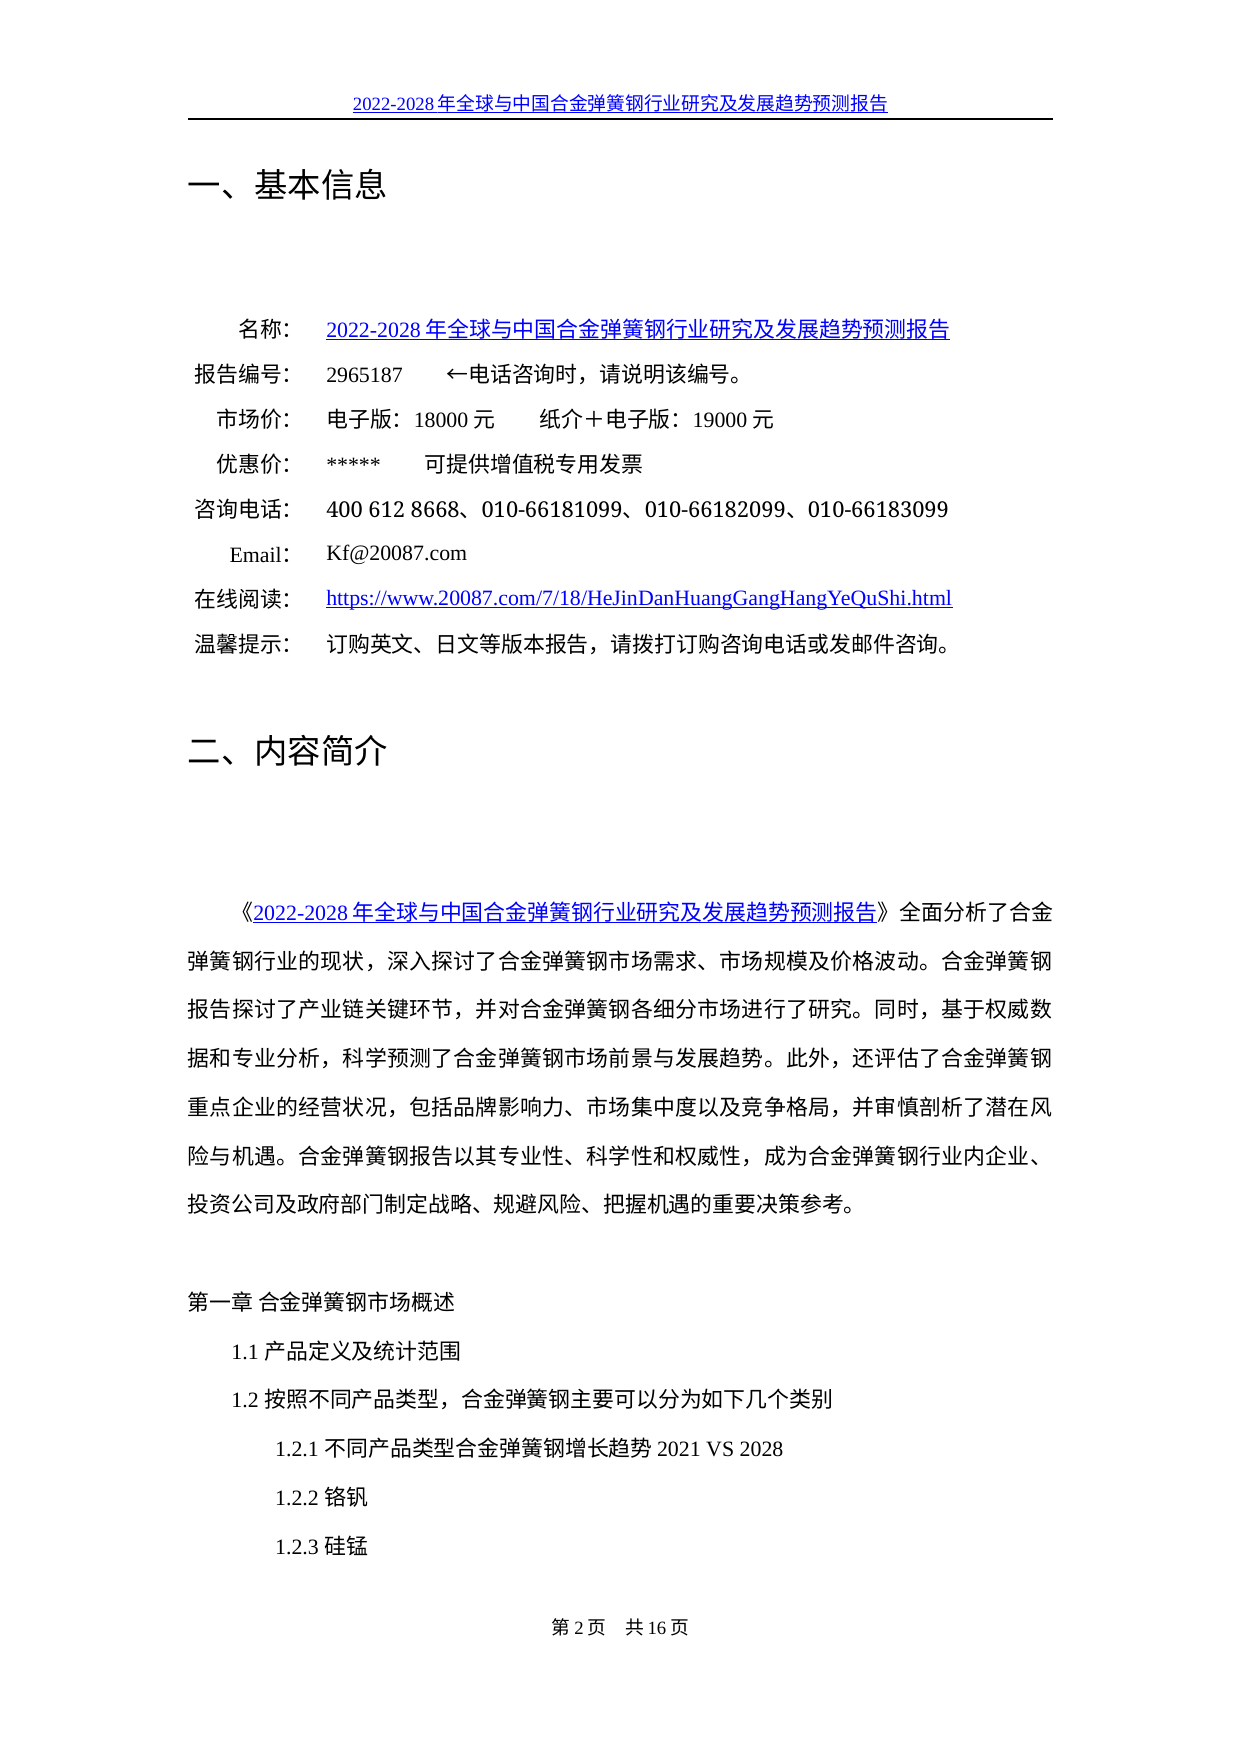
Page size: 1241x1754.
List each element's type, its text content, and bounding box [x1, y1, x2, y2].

table_cell Email： [167, 537, 315, 582]
table_cell 在线阅读： [167, 582, 315, 627]
table_cell [315, 582, 1073, 627]
table_cell Kf@20087.com [315, 537, 1073, 582]
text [187, 894, 1053, 1561]
table_cell 温馨提示： [167, 627, 315, 672]
table_cell 优惠价： [167, 447, 315, 492]
table_cell 咨询电话： [167, 492, 315, 537]
table_cell 电子版：18000 元 纸介＋电子版：19000 元 [315, 402, 1073, 447]
table_cell 2965187 ←电话咨询时，请说明该编号。 [315, 357, 1073, 402]
table_cell 400 612 8668、010-66181099、010-66182099、010-66183099 [315, 492, 1073, 537]
title 二、内容简介 [187, 717, 1053, 782]
table_cell 市场价： [167, 402, 315, 447]
table_cell 订购英文、日文等版本报告，请拨打订购咨询电话或发邮件咨询。 [315, 627, 1073, 672]
table_cell 报告编号： [167, 357, 315, 402]
table_header 名称： [167, 312, 315, 357]
table_cell ***** 可提供增值税专用发票 [315, 447, 1073, 492]
title 一、基本信息 [187, 150, 1053, 215]
table_header 2022-2028年全球与中国合金弹簧钢行业研究及发展趋势预测报告 [315, 312, 1073, 357]
